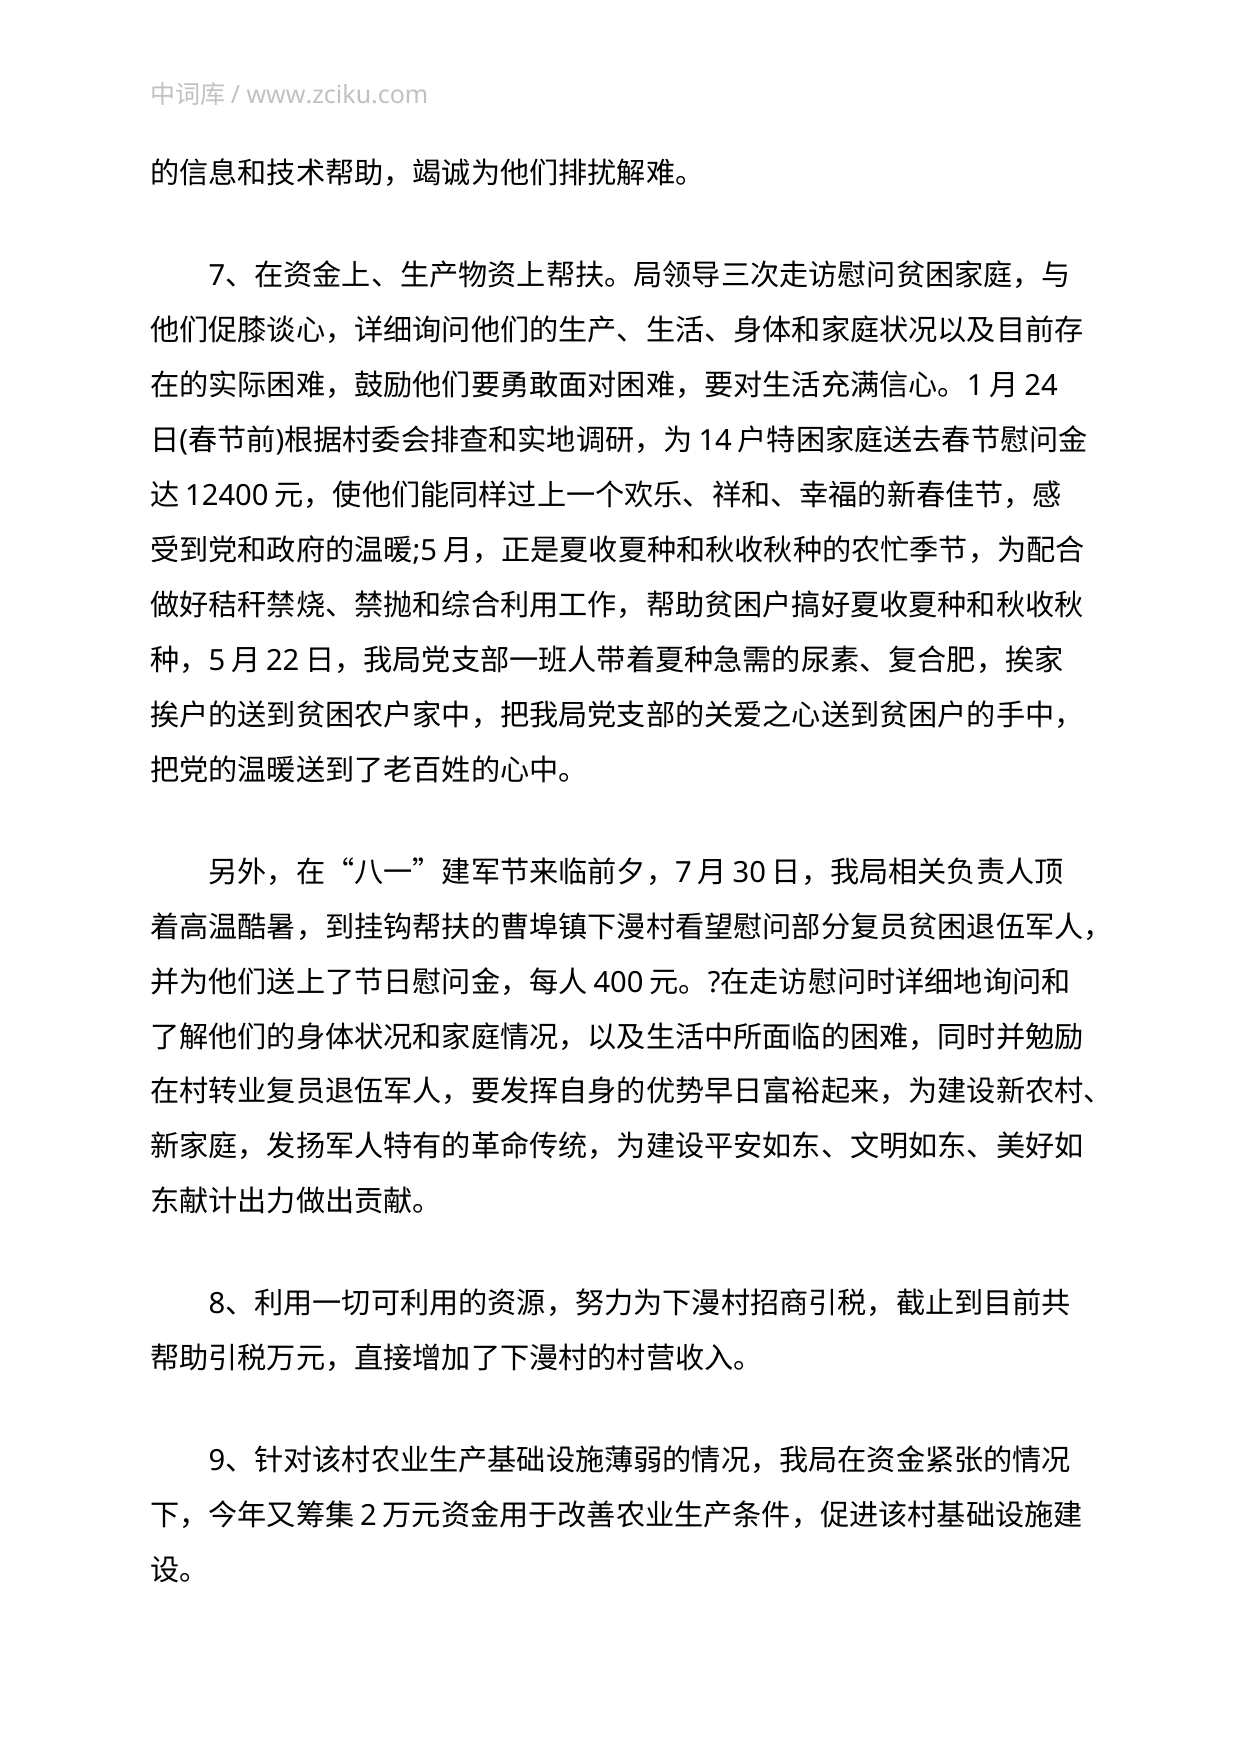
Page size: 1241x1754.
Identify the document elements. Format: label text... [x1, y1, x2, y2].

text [150, 150, 1090, 192]
text 8、利用一切可利用的资源，努力为下漫村招商引税，截止到目前共帮助引税万元，直接增加了下漫村的村营收入。 [150, 1279, 1090, 1377]
text 9、针对该村农业生产基础设施薄弱的情况，我局在资金紧张的情况下，今年又筹集2万元资金用于改善农业生产条件，促进该村基础设施建设。 [150, 1436, 1090, 1589]
text 7、在资金上、生产物资上帮扶。局领导三次走访慰问贫困家庭，与他们促膝谈心，详细询问他们的生产、生活、身体和家庭状况以及目前存在的实际困难，鼓励他们要勇敢面对困难，要对生活充满信心。1月24日(春节前)根据村委会排查和实地调研，为14户特困家庭送去春节慰问金达12400元，使他们能同样过上一个欢乐、祥和、幸福的新春佳节，感受到党和政府的温暖;5月，正是夏收夏种和秋收秋种的农忙季节，为配合做好秸秆禁烧、禁抛和综合利用工作，帮助贫困户搞好夏收夏种和秋收秋种，5月22日，我局党支部一班人带着夏种急需的尿素、复合肥，挨家挨户的送到贫困农户家中，把我局党支部的关爱之心送到贫困户的手中，把党的温暖送到了老百姓的心中。 [150, 252, 1090, 789]
text 另外，在“八一”建军节来临前夕，7月30日，我局相关负责人顶着高温酷暑，到挂钩帮扶的曹埠镇下漫村看望慰问部分复员贫困退伍军人，并为他们送上了节日慰问金，每人400元。?在走访慰问时详细地询问和了解他们的身体状况和家庭情况，以及生活中所面临的困难，同时并勉励在村转业复员退伍军人，要发挥自身的优势早日富裕起来，为建设新农村、新家庭，发扬军人特有的革命传统，为建设平安如东、文明如东、美好如东献计出力做出贡献。 [150, 848, 1090, 1220]
